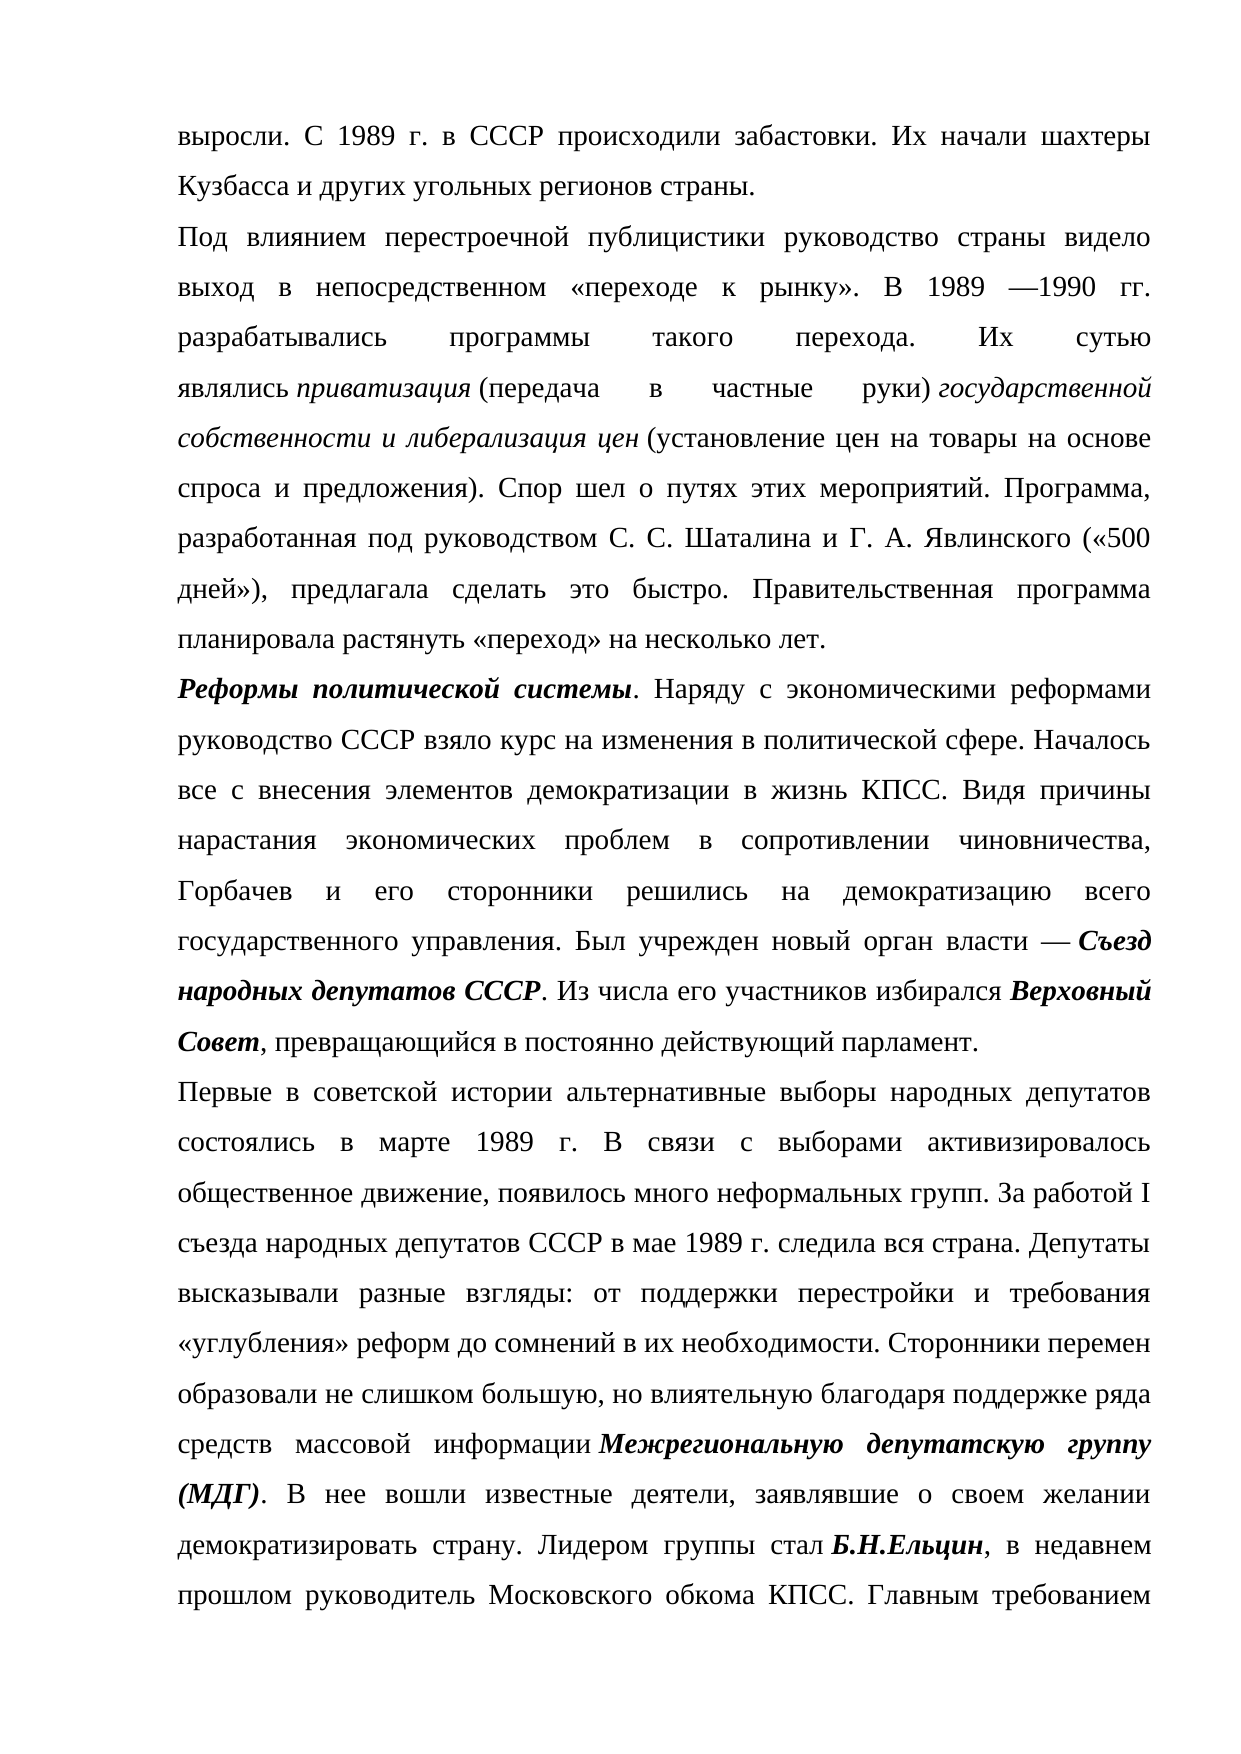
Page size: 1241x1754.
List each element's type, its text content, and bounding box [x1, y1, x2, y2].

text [177, 1074, 1152, 1611]
text Под влиянием перестроечной публицистики руководство страны видело выход в непосредственном «переходе к рынку». В 1989 —1990 гг. разрабатывались программы такого перехода. Их сутью являлись приватизация (передача в частные руки) государственной собственности и либерализация цен (установление цен на товары на основе спроса и предложения). Спор шел о путях этих мероприятий. Программа, разработанная под руководством С. С. Шаталина и Г. А. Явлинского («500 дней»), предлагала сделать это быстро. Правительственная программа планировала растянуть «переход» на несколько лет. [177, 219, 1152, 655]
text Реформы политической системы. Наряду с экономическими реформами руководство СССР взяло курс на изменения в политической сфере. Началось все с внесения элементов демократизации в жизнь КПСС. Видя причины нарастания экономических проблем в сопротивлении чиновничества, Горбачев и его сторонники решились на демократизацию всего государственного управления. Был учрежден новый орган власти — Съезд народных депутатов СССР. Из числа его участников избирался Верховный Совет, превращающийся в постоянно действующий парламент. [177, 672, 1152, 1057]
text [177, 118, 1152, 202]
